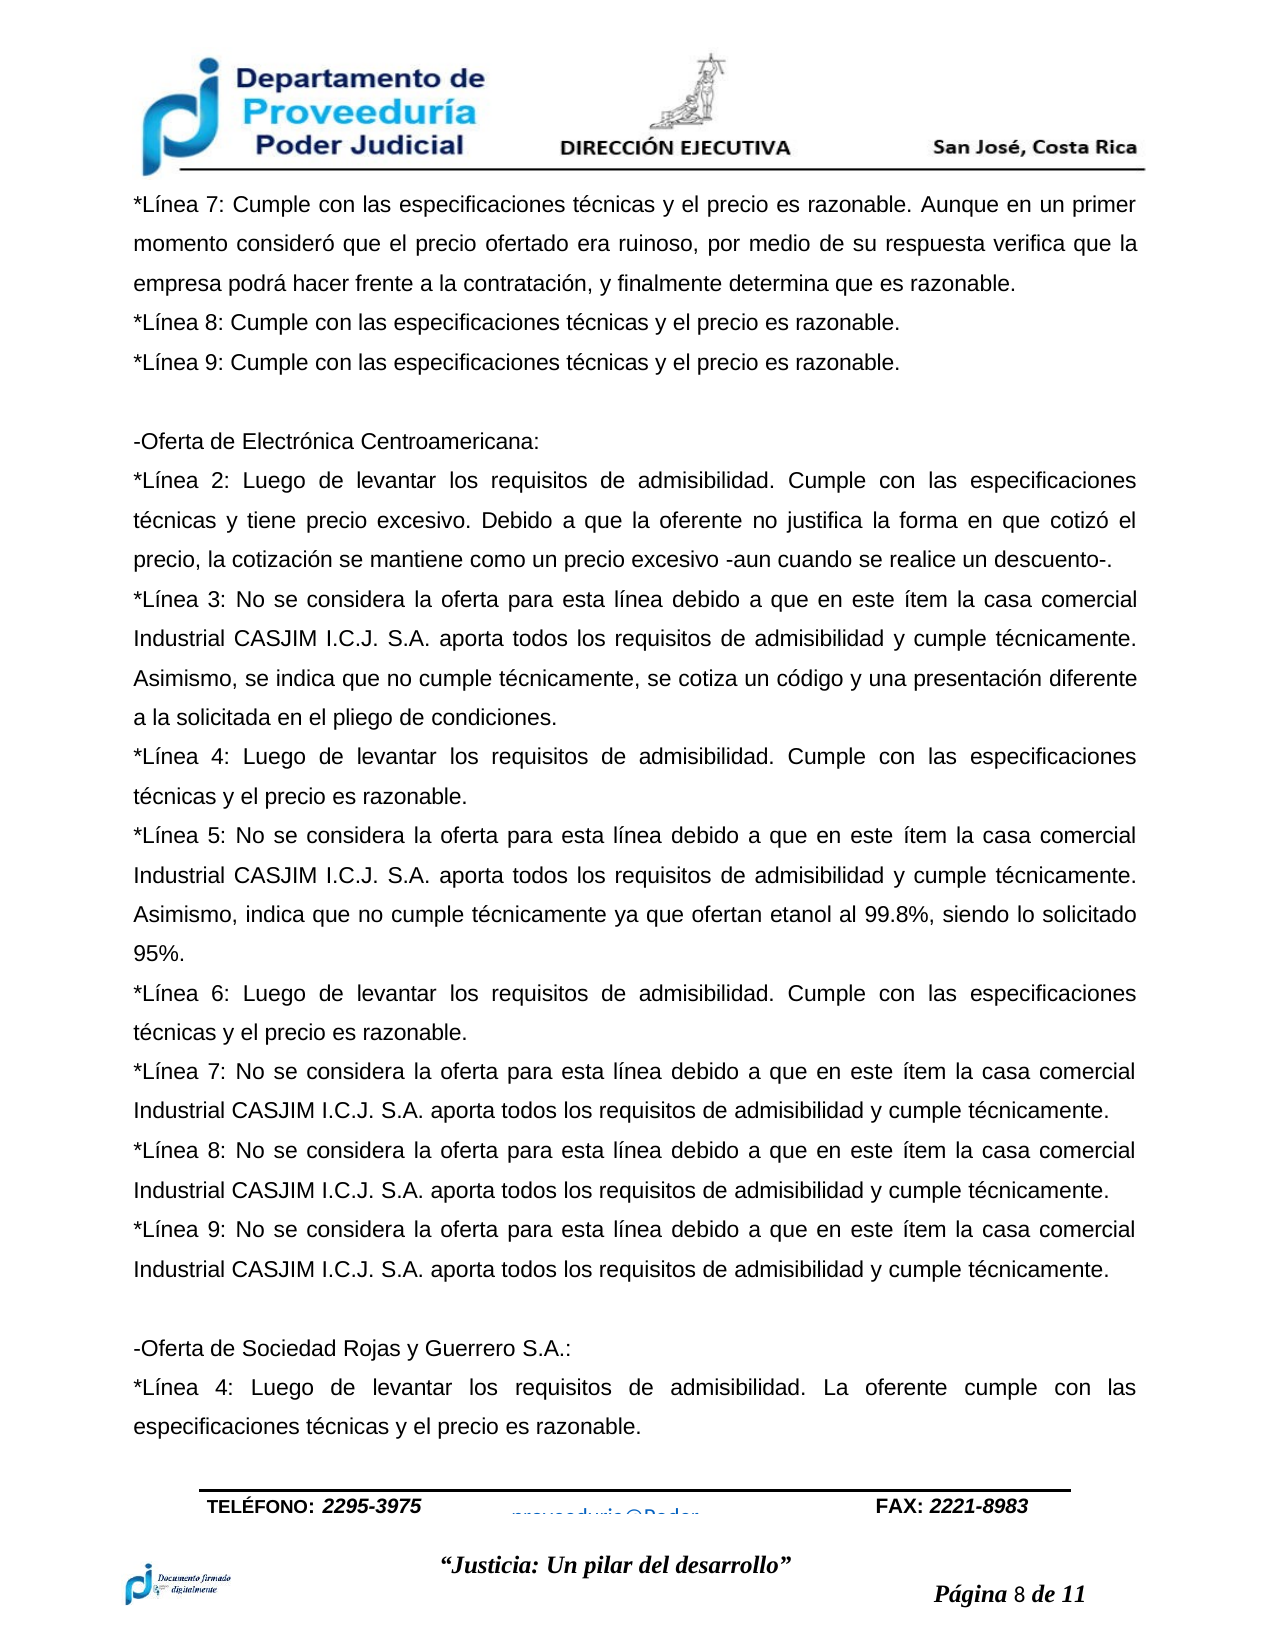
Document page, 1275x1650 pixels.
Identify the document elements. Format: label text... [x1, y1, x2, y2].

text *Línea 4: Luego de levantar los requisitos de admisibilidad. Cumple con las especificaciones técnicas y el precio es razonable. [133, 743, 1137, 809]
text *Línea 9: Cumple con las especificaciones técnicas y el precio es razonable. [133, 348, 1162, 375]
text *Línea 7: Cumple con las especificaciones técnicas y el precio es razonable. Aunque en un primer momento consideró que el precio ofertado era ruinoso, por medio de su respuesta verifica que la empresa podrá hacer frente a la contratación, y finalmente determina que es razonable. [133, 191, 1137, 296]
text *Línea 7: No se considera la oferta para esta línea debido a que en este ítem la casa comercial Industrial CASJIM I.C.J. S.A. aporta todos los requisitos de admisibilidad y cumple técnicamente. [133, 1058, 1137, 1124]
text *Línea 8: Cumple con las especificaciones técnicas y el precio es razonable. [133, 309, 1162, 335]
text *Línea 3: No se considera la oferta para esta línea debido a que en este ítem la casa comercial Industrial CASJIM I.C.J. S.A. aporta todos los requisitos de admisibilidad y cumple técnicamente. Asimismo, se indica que no cumple técnicamente, se cotiza un código y una presentación diferente a la solicitada en el pliego de condiciones. [133, 586, 1137, 730]
text *Línea 2: Luego de levantar los requisitos de admisibilidad. Cumple con las especificaciones técnicas y tiene precio excesivo. Debido a que la oferente no justifica la forma en que cotizó el precio, la cotización se mantiene como un precio excesivo -aun cuando se realice un descuento-. [133, 467, 1137, 573]
text *Línea 9: No se considera la oferta para esta línea debido a que en este ítem la casa comercial Industrial CASJIM I.C.J. S.A. aporta todos los requisitos de admisibilidad y cumple técnicamente. [133, 1216, 1137, 1282]
picture [132, 47, 1152, 180]
text *Línea 5: No se considera la oferta para esta línea debido a que en este ítem la casa comercial Industrial CASJIM I.C.J. S.A. aporta todos los requisitos de admisibilidad y cumple técnicamente. Asimismo, indica que no cumple técnicamente ya que ofertan etanol al 99.8%, siendo lo solicitado 95%. [133, 822, 1137, 966]
text *Línea 4: Luego de levantar los requisitos de admisibilidad. La oferente cumple con las especificaciones técnicas y el precio es razonable. [133, 1374, 1137, 1439]
text *Línea 6: Luego de levantar los requisitos de admisibilidad. Cumple con las especificaciones técnicas y el precio es razonable. [133, 979, 1137, 1045]
text *Línea 8: No se considera la oferta para esta línea debido a que en este ítem la casa comercial Industrial CASJIM I.C.J. S.A. aporta todos los requisitos de admisibilidad y cumple técnicamente. [133, 1137, 1137, 1203]
text -Oferta de Electrónica Centroamericana: [133, 428, 1162, 454]
picture [121, 1561, 232, 1606]
text -Oferta de Sociedad Rojas y Guerrero S.A.: [133, 1334, 1162, 1361]
